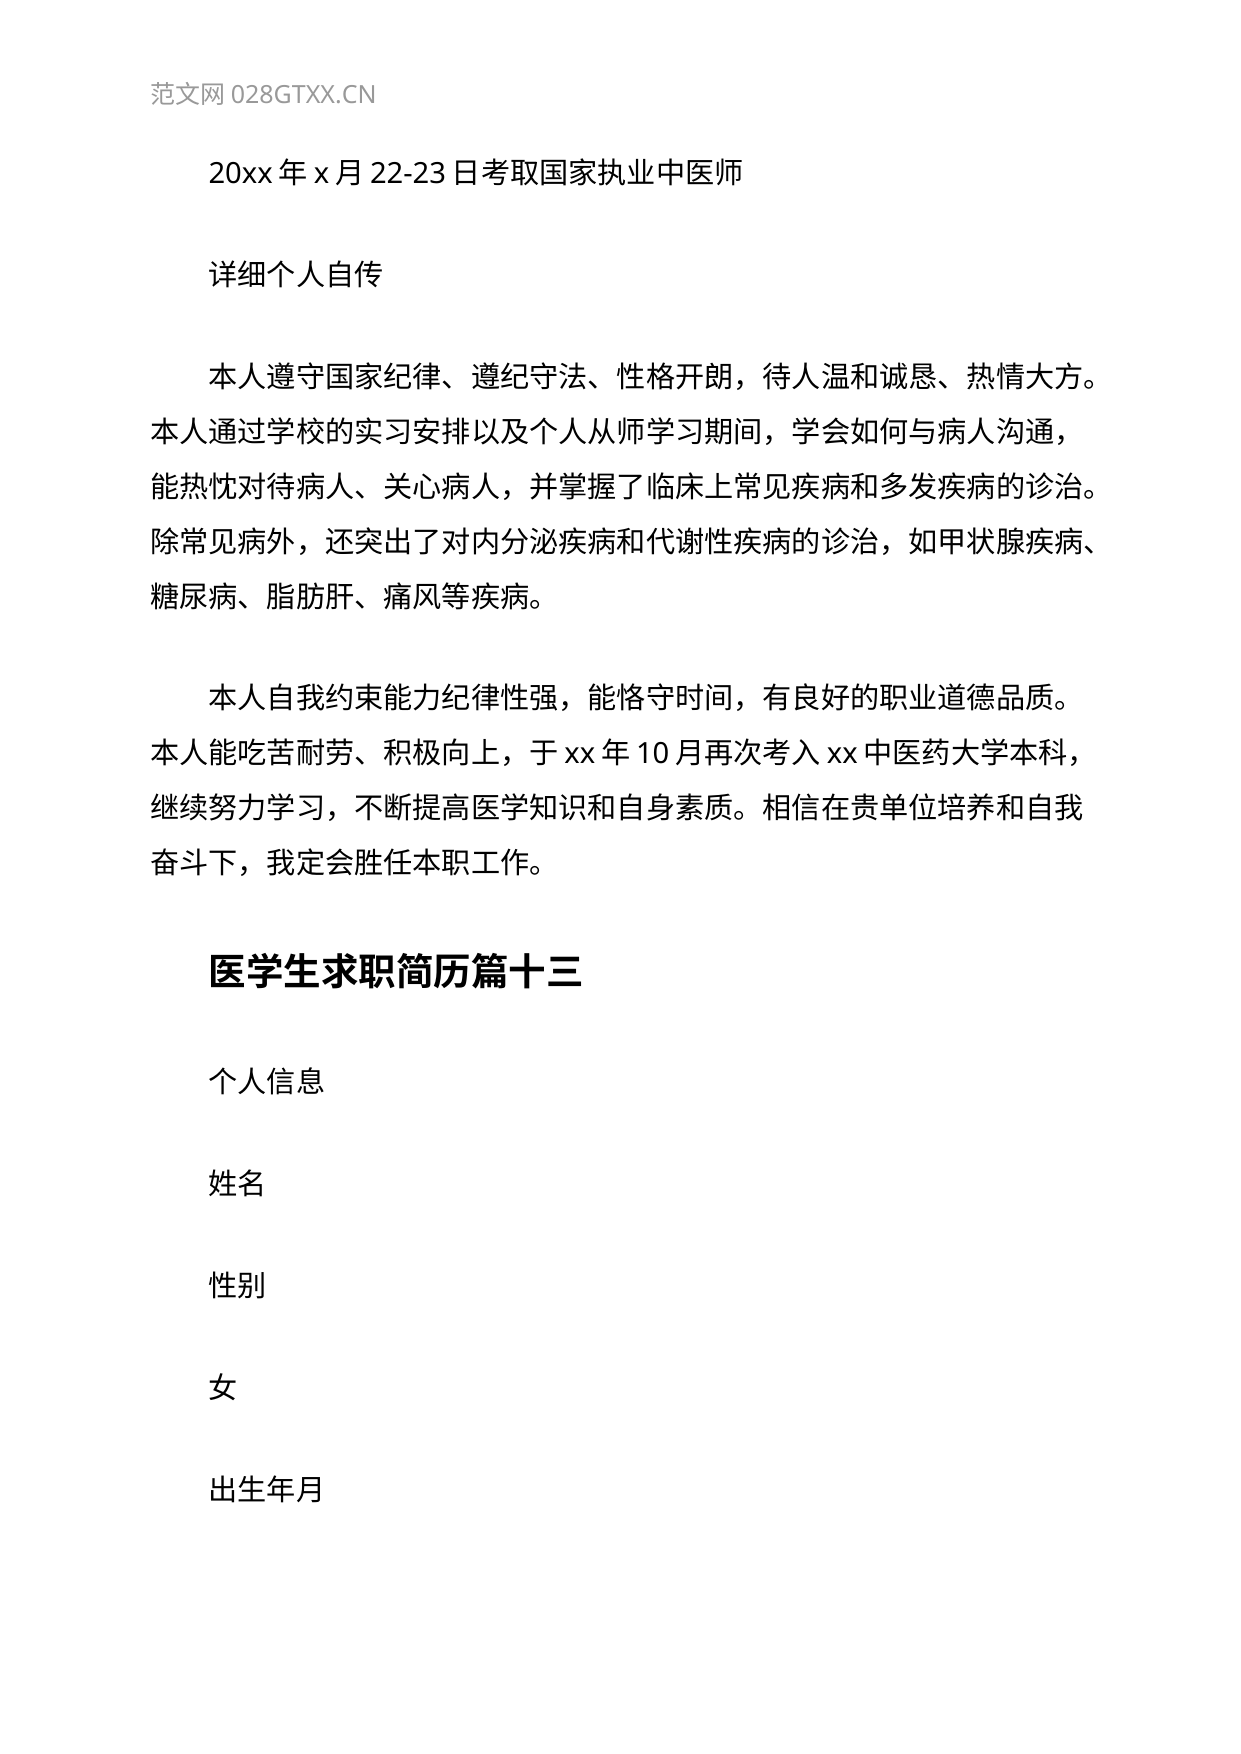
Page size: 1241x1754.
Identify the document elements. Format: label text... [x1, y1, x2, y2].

text 出生年月 [150, 1466, 1090, 1508]
text 20xx年x月22-23日考取国家执业中医师 [150, 150, 1090, 192]
text 女 [150, 1364, 1090, 1407]
text 详细个人自传 [150, 252, 1090, 294]
text 姓名 [150, 1161, 1090, 1203]
text 医学生求职简历篇十三 [150, 942, 1090, 996]
text 性别 [150, 1263, 1090, 1305]
text 本人自我约束能力纪律性强，能恪守时间，有良好的职业道德品质。本人能吃苦耐劳、积极向上，于xx年10月再次考入xx中医药大学本科，继续努力学习，不断提高医学知识和自身素质。相信在贵单位培养和自我奋斗下，我定会胜任本职工作。 [150, 675, 1090, 882]
text 个人信息 [150, 1059, 1090, 1101]
text 本人遵守国家纪律、遵纪守法、性格开朗，待人温和诚恳、热情大方。本人通过学校的实习安排以及个人从师学习期间，学会如何与病人沟通，能热忱对待病人、关心病人，并掌握了临床上常见疾病和多发疾病的诊治。除常见病外，还突出了对内分泌疾病和代谢性疾病的诊治，如甲状腺疾病、糖尿病、脂肪肝、痛风等疾病。 [150, 354, 1090, 616]
